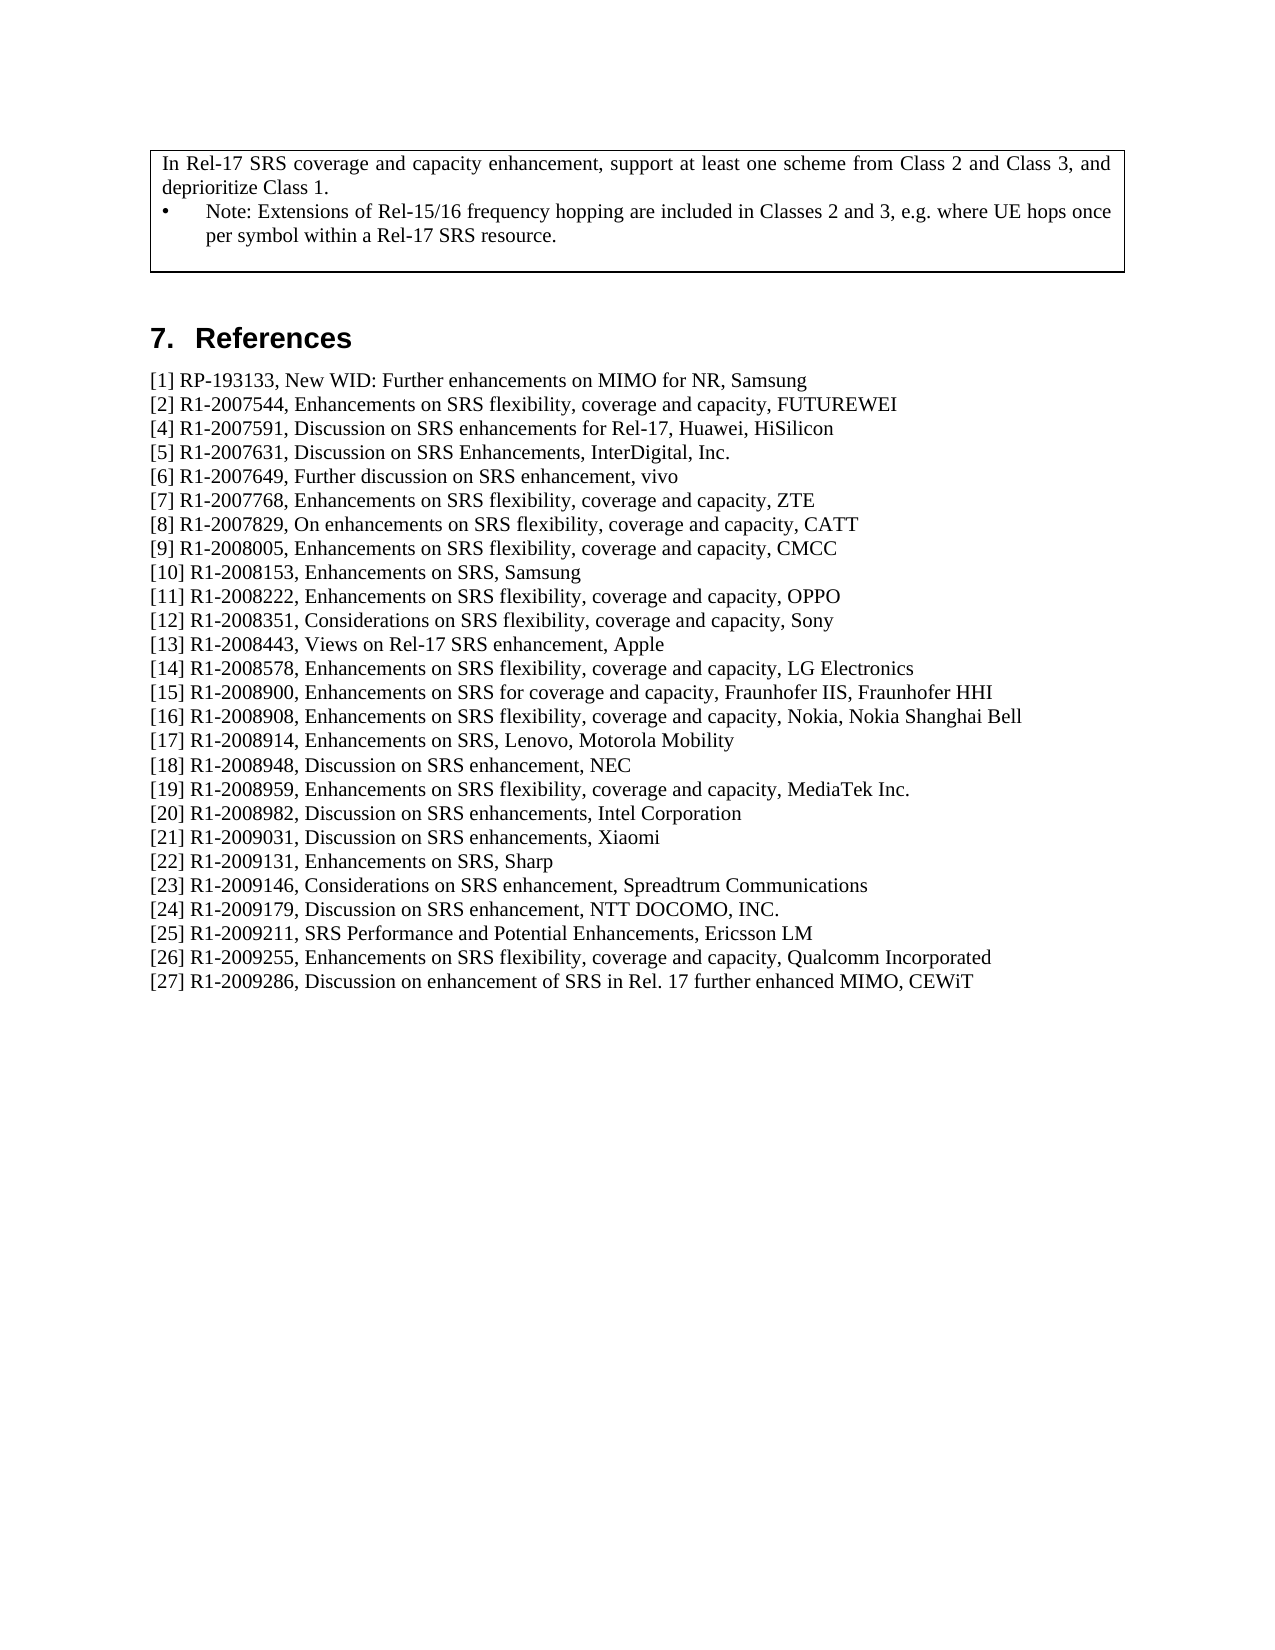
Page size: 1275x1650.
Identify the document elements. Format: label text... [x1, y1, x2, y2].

text [5] R1-2007631, Discussion on SRS Enhancements, InterDigital, Inc. [150, 440, 1125, 464]
text [19] R1-2008959, Enhancements on SRS flexibility, coverage and capacity, MediaTek Inc. [150, 777, 1125, 801]
text [20] R1-2008982, Discussion on SRS enhancements, Intel Corporation [150, 801, 1125, 825]
text [1] RP-193133, New WID: Further enhancements on MIMO for NR, Samsung [150, 367, 1125, 392]
text [7] R1-2007768, Enhancements on SRS flexibility, coverage and capacity, ZTE [150, 488, 1125, 512]
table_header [151, 151, 1124, 271]
text [9] R1-2008005, Enhancements on SRS flexibility, coverage and capacity, CMCC [150, 536, 1125, 560]
text [17] R1-2008914, Enhancements on SRS, Lenovo, Motorola Mobility [150, 728, 1125, 752]
text [26] R1-2009255, Enhancements on SRS flexibility, coverage and capacity, Qualcomm Incorporated [150, 945, 1125, 969]
text [8] R1-2007829, On enhancements on SRS flexibility, coverage and capacity, CATT [150, 512, 1125, 536]
text [14] R1-2008578, Enhancements on SRS flexibility, coverage and capacity, LG Electronics [150, 656, 1125, 680]
text [12] R1-2008351, Considerations on SRS flexibility, coverage and capacity, Sony [150, 608, 1125, 632]
text [27] R1-2009286, Discussion on enhancement of SRS in Rel. 17 further enhanced MIMO, CEWiT [150, 969, 1125, 993]
text [15] R1-2008900, Enhancements on SRS for coverage and capacity, Fraunhofer IIS, Fraunhofer HHI [150, 680, 1125, 704]
text [22] R1-2009131, Enhancements on SRS, Sharp [150, 849, 1125, 873]
text [16] R1-2008908, Enhancements on SRS flexibility, coverage and capacity, Nokia, Nokia Shanghai Bell [150, 704, 1125, 728]
text [25] R1-2009211, SRS Performance and Potential Enhancements, Ericsson LM [150, 921, 1125, 945]
text [2] R1-2007544, Enhancements on SRS flexibility, coverage and capacity, FUTUREWEI [150, 392, 1125, 416]
text [11] R1-2008222, Enhancements on SRS flexibility, coverage and capacity, OPPO [150, 584, 1125, 608]
text [6] R1-2007649, Further discussion on SRS enhancement, vivo [150, 464, 1125, 488]
text [21] R1-2009031, Discussion on SRS enhancements, Xiaomi [150, 825, 1125, 849]
text [23] R1-2009146, Considerations on SRS enhancement, Spreadtrum Communications [150, 873, 1125, 897]
text [24] R1-2009179, Discussion on SRS enhancement, NTT DOCOMO, INC. [150, 897, 1125, 921]
subtitle References [150, 321, 1125, 355]
text [18] R1-2008948, Discussion on SRS enhancement, NEC [150, 752, 1125, 777]
text [4] R1-2007591, Discussion on SRS enhancements for Rel-17, Huawei, HiSilicon [150, 416, 1125, 440]
text [13] R1-2008443, Views on Rel-17 SRS enhancement, Apple [150, 632, 1125, 656]
text [10] R1-2008153, Enhancements on SRS, Samsung [150, 560, 1125, 584]
